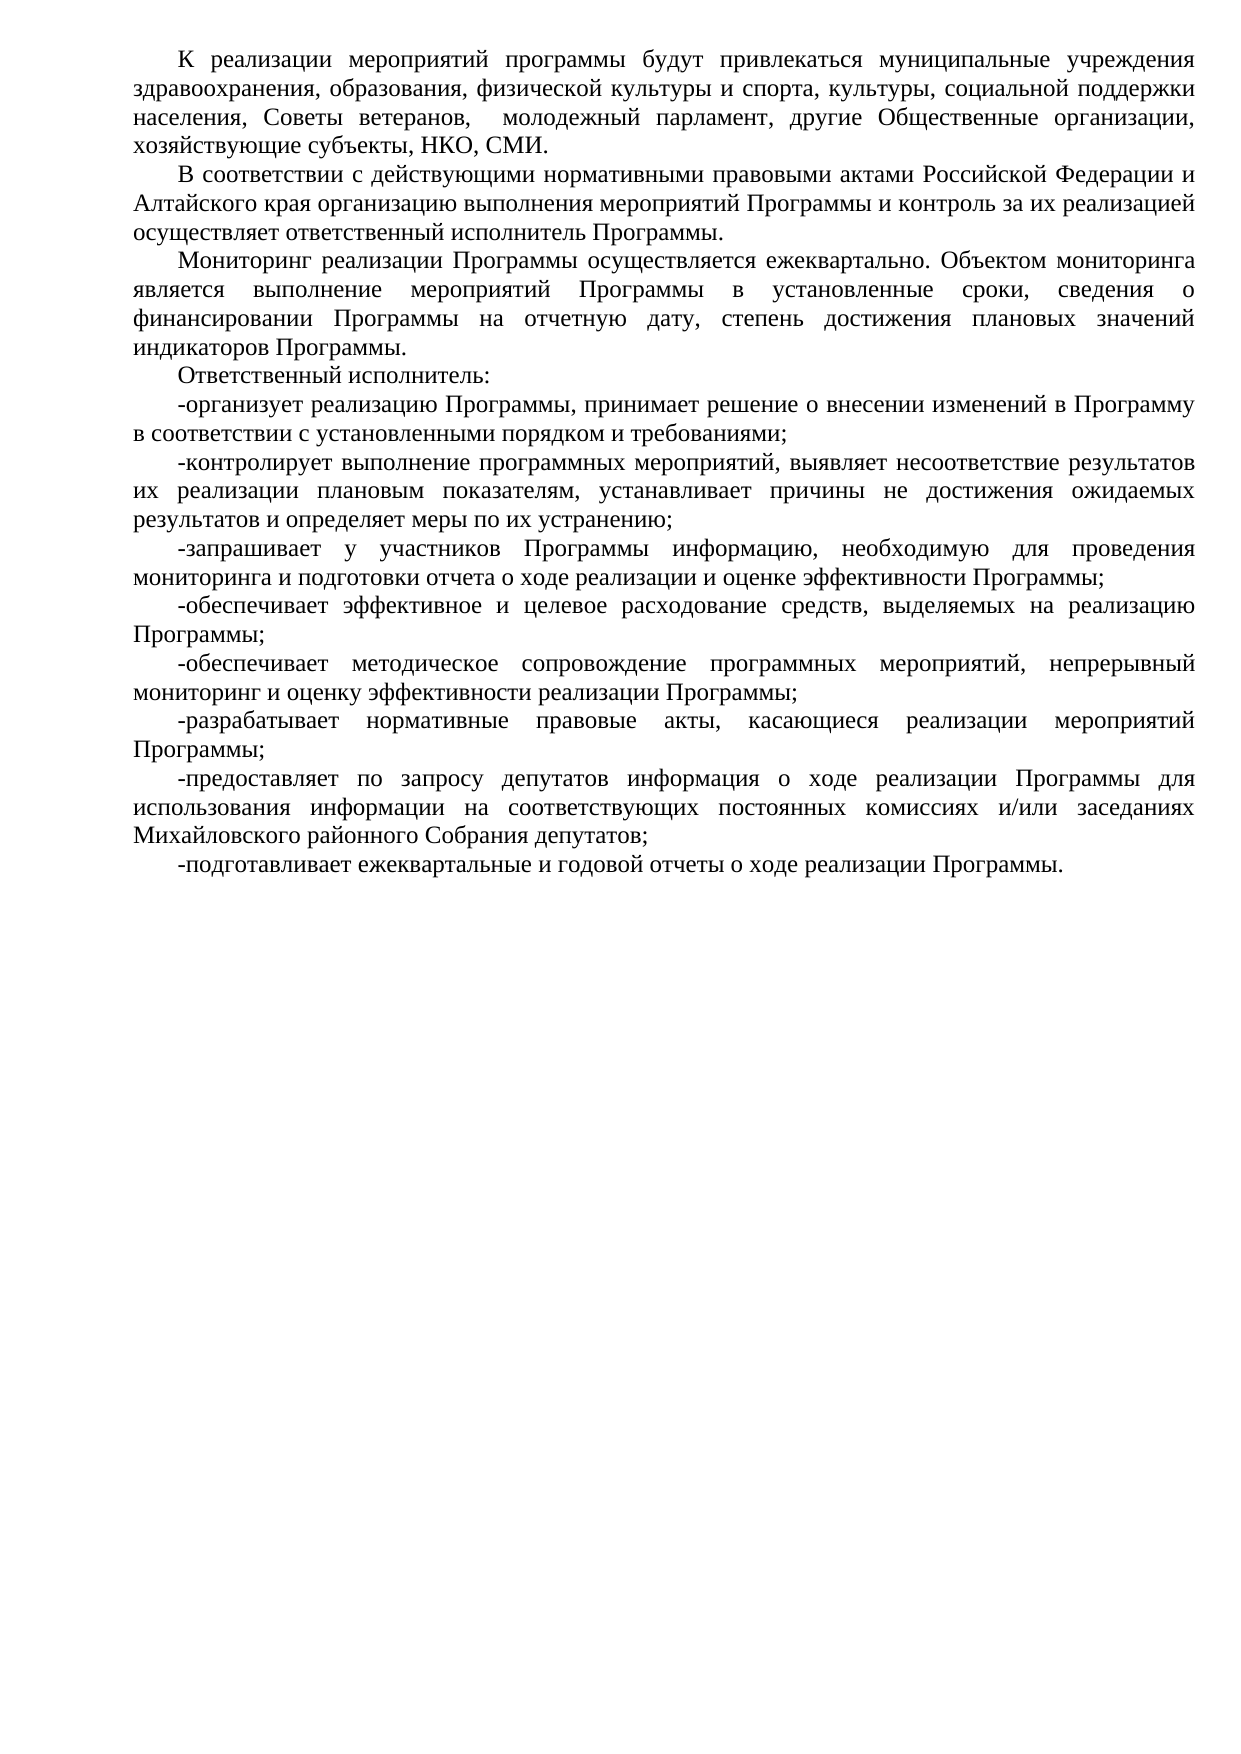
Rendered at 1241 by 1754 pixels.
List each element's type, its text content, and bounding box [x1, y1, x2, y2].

text -предоставляет по запросу депутатов информация о ходе реализации Программы для использования информации на соответствующих постоянных комиссиях и/или заседаниях Михайловского районного Собрания депутатов; [133, 763, 1196, 849]
text -контролирует выполнение программных мероприятий, выявляет несоответствие результатов их реализации плановым показателям, устанавливает причины не достижения ожидаемых результатов и определяет меры по их устранению; [133, 447, 1196, 533]
text К реализации мероприятий программы будут привлекаться муниципальные учреждения здравоохранения, образования, физической культуры и спорта, культуры, социальной поддержки населения, Советы ветеранов, молодежный парламент, другие Общественные организации, хозяйствующие субъекты, НКО, СМИ. [133, 44, 1196, 159]
text -обеспечивает эффективное и целевое расходование средств, выделяемых на реализацию Программы; [133, 591, 1196, 648]
text Ответственный исполнитель: [133, 361, 1196, 389]
text -подготавливает ежеквартальные и годовой отчеты о ходе реализации Программы. [133, 849, 1196, 878]
text В соответствии с действующими нормативными правовыми актами Российской Федерации и Алтайского края организацию выполнения мероприятий Программы и контроль за их реализацией осуществляет ответственный исполнитель Программы. [133, 159, 1196, 246]
text -разрабатывает нормативные правовые акты, касающиеся реализации мероприятий Программы; [133, 706, 1196, 763]
text -организует реализацию Программы, принимает решение о внесении изменений в Программу в соответствии с установленными порядком и требованиями; [133, 389, 1196, 447]
text -запрашивает у участников Программы информацию, необходимую для проведения мониторинга и подготовки отчета о ходе реализации и оценке эффективности Программы; [133, 533, 1196, 591]
text Мониторинг реализации Программы осуществляется ежеквартально. Объектом мониторинга является выполнение мероприятий Программы в установленные сроки, сведения о финансировании Программы на отчетную дату, степень достижения плановых значений индикаторов Программы. [133, 246, 1196, 361]
text -обеспечивает методическое сопровождение программных мероприятий, непрерывный мониторинг и оценку эффективности реализации Программы; [133, 648, 1196, 706]
